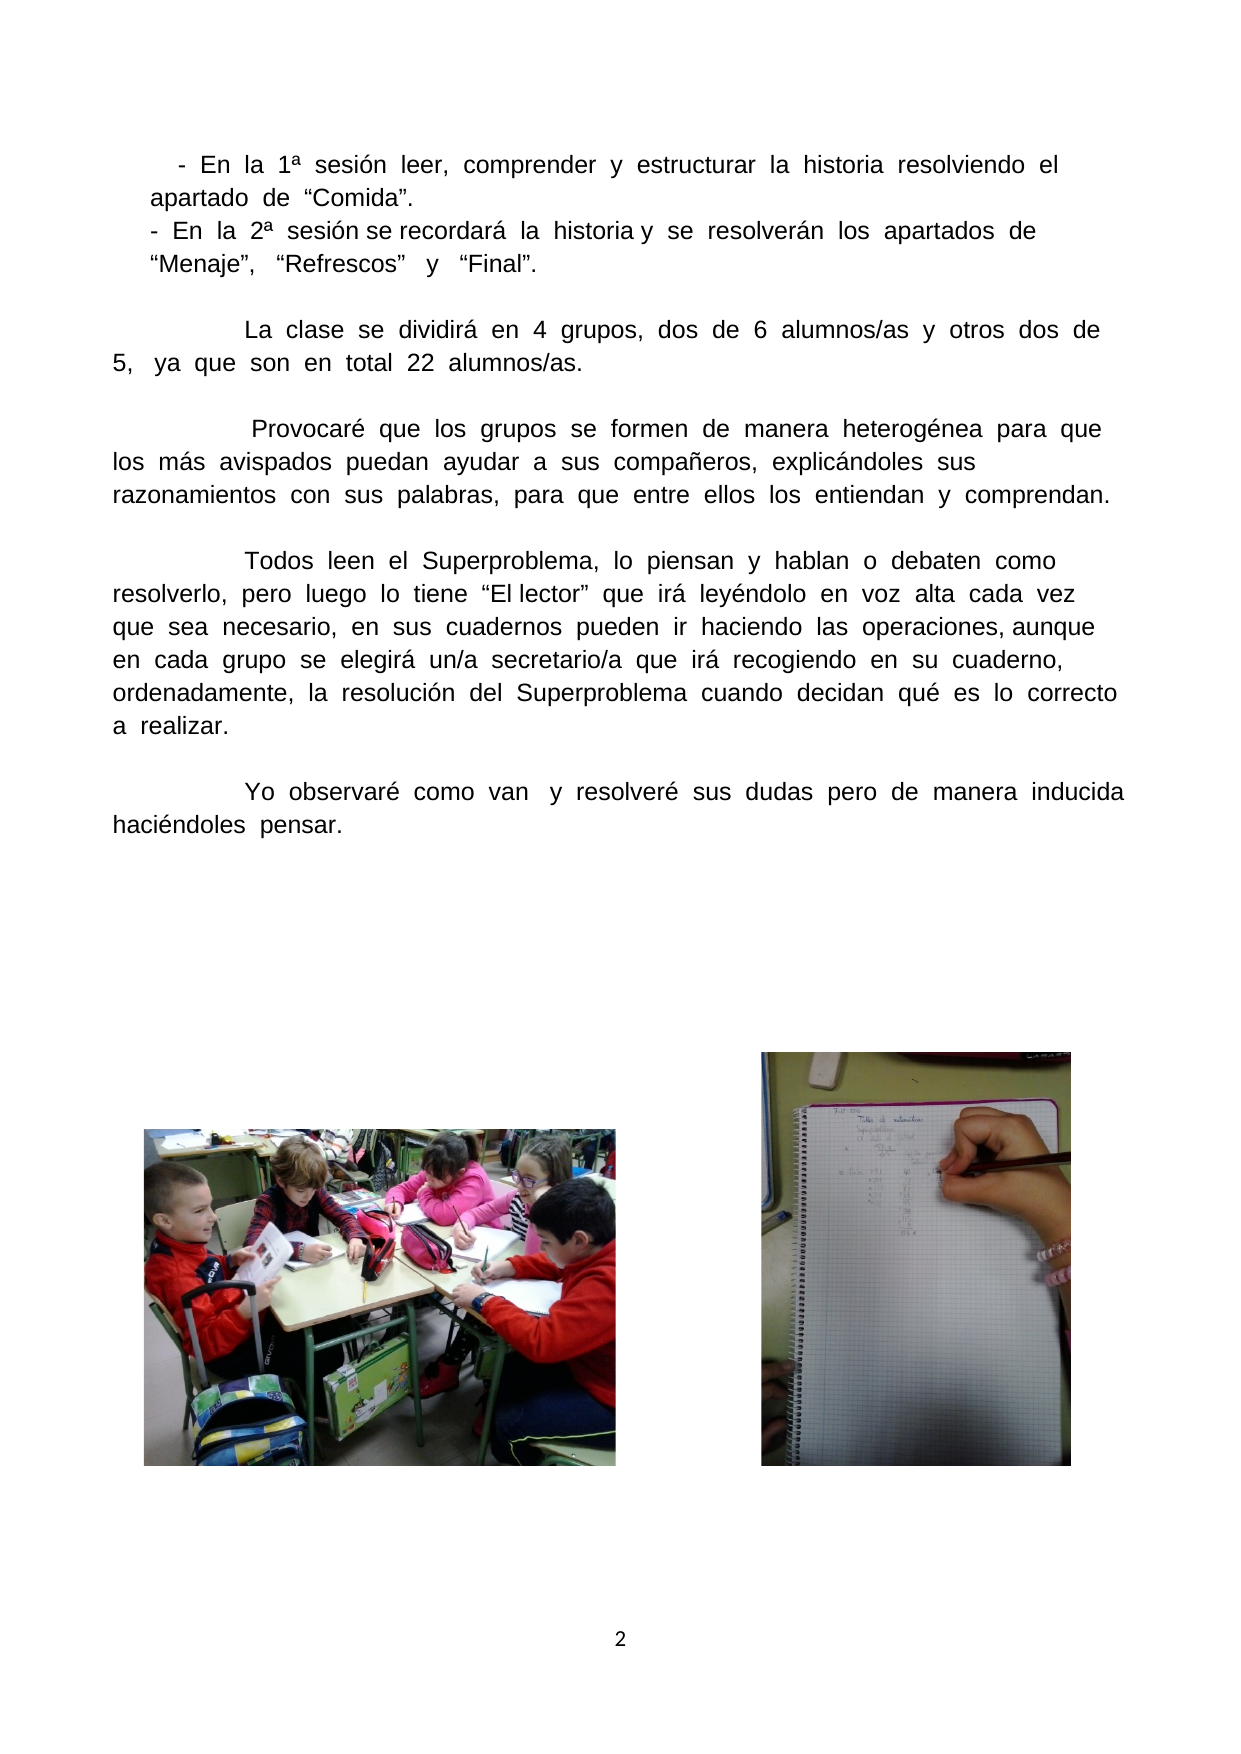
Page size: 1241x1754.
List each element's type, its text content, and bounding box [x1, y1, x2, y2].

text La clase se dividirá en 4 grupos, dos de 6 alumnos/as y otros dos de 5, ya que son en total 22 alumnos/as. [112, 315, 1128, 377]
text Todos leen el Superproblema, lo piensan y hablan o debaten como resolverlo, pero luego lo tiene “El lector” que irá leyéndolo en voz alta cada vez que sea necesario, en sus cuadernos pueden ir haciendo las operaciones, aunque en cada grupo se elegirá un/a secretario/a que irá recogiendo en su cuaderno, ordenadamente, la resolución del Superproblema cuando decidan qué es lo correcto a realizar. [112, 546, 1128, 740]
text Yo observaré como van y resolveré sus dudas pero de manera inducida haciéndoles pensar. [112, 777, 1128, 839]
picture [143, 1129, 616, 1466]
picture [761, 1052, 1071, 1466]
text Provocaré que los grupos se formen de manera heterogénea para que los más avispados puedan ayudar a sus compañeros, explicándoles sus razonamientos con sus palabras, para que entre ellos los entiendan y comprendan. [112, 414, 1128, 509]
text - En la 1ª sesión leer, comprender y estructurar la historia resolviendo el apartado de “Comida”. - En la 2ª sesión se recordará la historia y se resolverán los apartados de “Menaje”, “Refrescos” y “Final”. [150, 150, 1128, 278]
